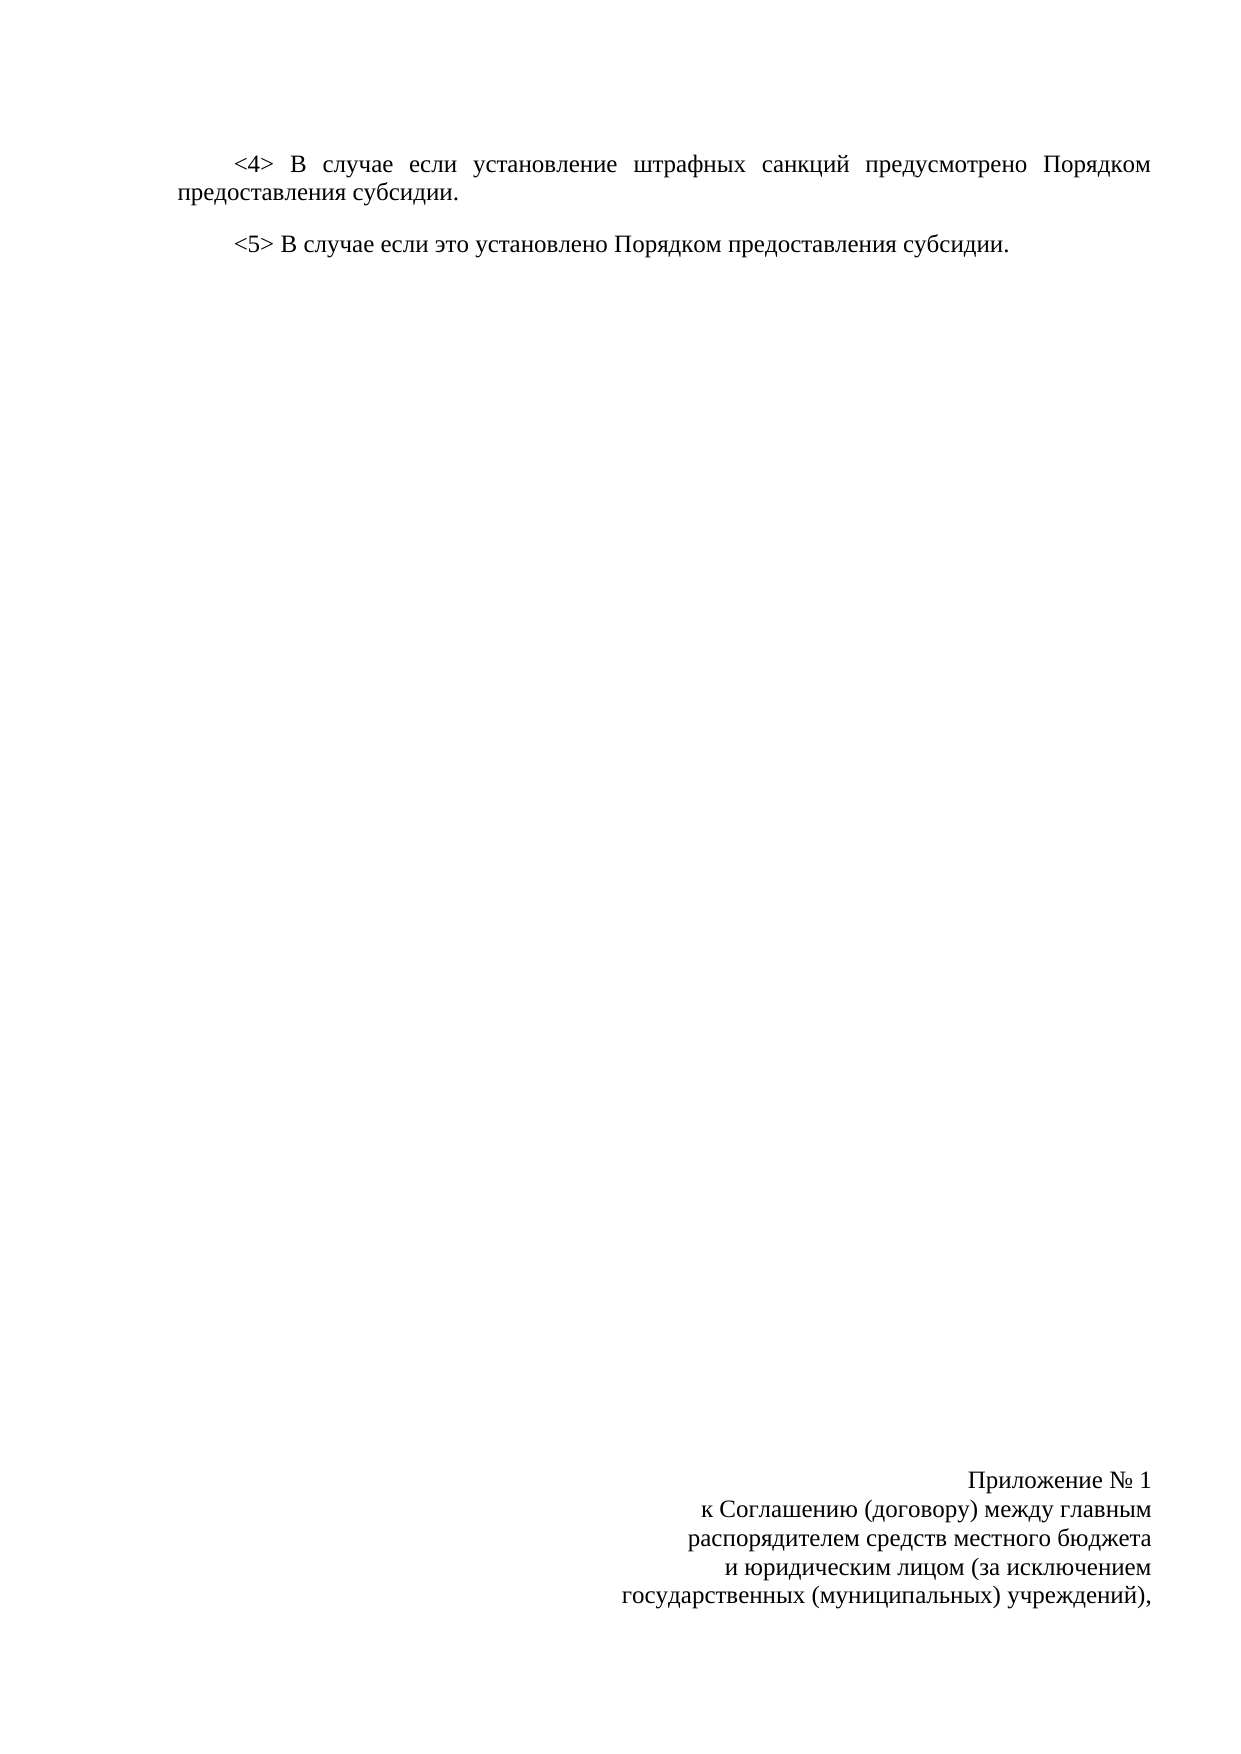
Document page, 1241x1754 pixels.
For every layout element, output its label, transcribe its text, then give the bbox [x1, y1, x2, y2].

text <5> В случае если это установлено Порядком предоставления субсидии. [177, 229, 1152, 258]
text <4> В случае если установление штрафных санкций предусмотрено Порядком предоставления субсидии. [177, 149, 1152, 206]
text Приложение № 1 [177, 1465, 1152, 1494]
text к Соглашению (договору) между главным [177, 1494, 1152, 1523]
text государственных (муниципальных) учреждений), [177, 1580, 1152, 1609]
text распорядителем средств местного бюджета [177, 1523, 1152, 1552]
text и юридическим лицом (за исключением [177, 1552, 1152, 1580]
